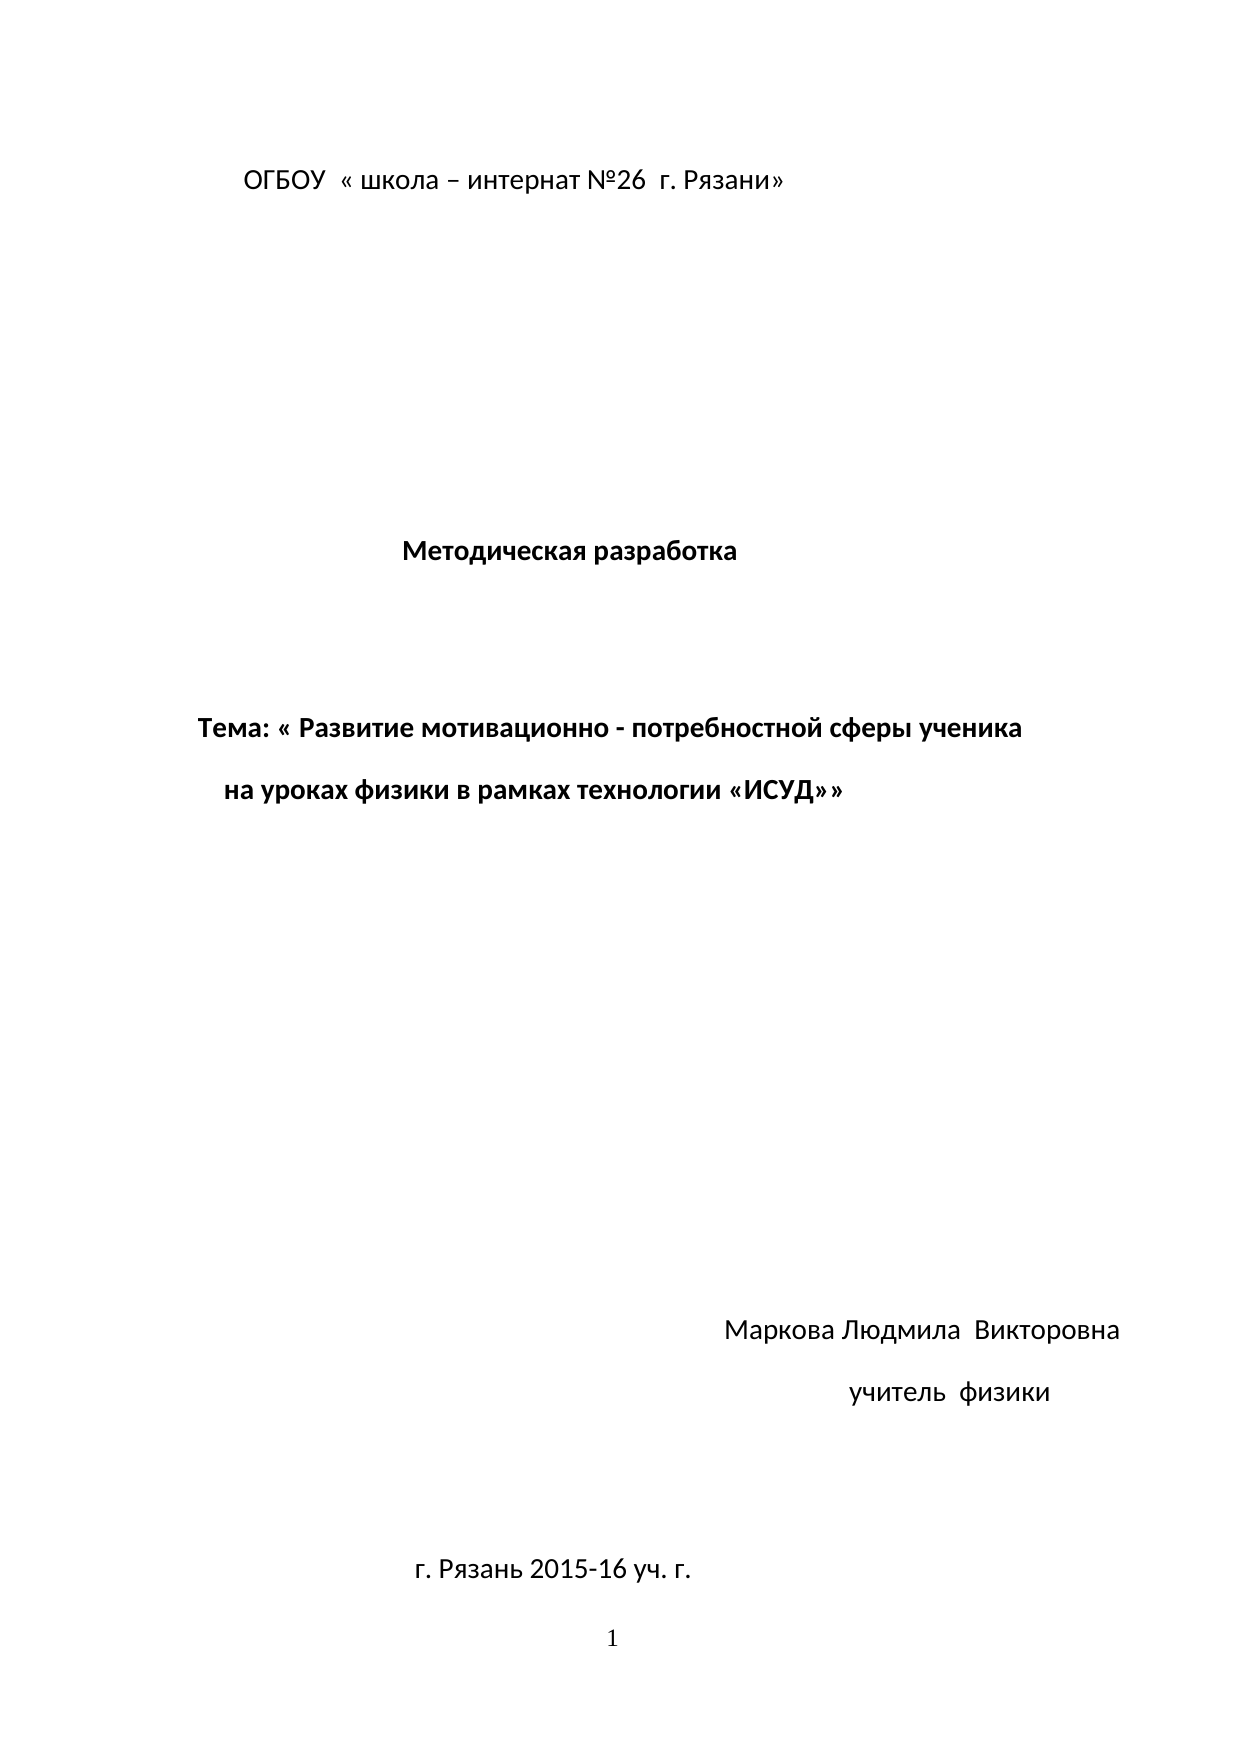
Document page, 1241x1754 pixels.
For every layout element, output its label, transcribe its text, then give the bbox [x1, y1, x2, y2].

text г. Рязань 2015-16 уч. г. [59, 1550, 1165, 1586]
text ОГБОУ « школа – интернат №26 г. Рязани» [59, 161, 1165, 197]
text учитель физики [59, 1373, 1165, 1408]
text на уроках физики в рамках технологии «ИСУД»» [59, 771, 1165, 807]
text Маркова Людмила Викторовна [59, 1311, 1165, 1347]
text Методическая разработка [59, 532, 1165, 567]
text Тема: « Развитие мотивационно - потребностной сферы ученика [59, 709, 1165, 745]
